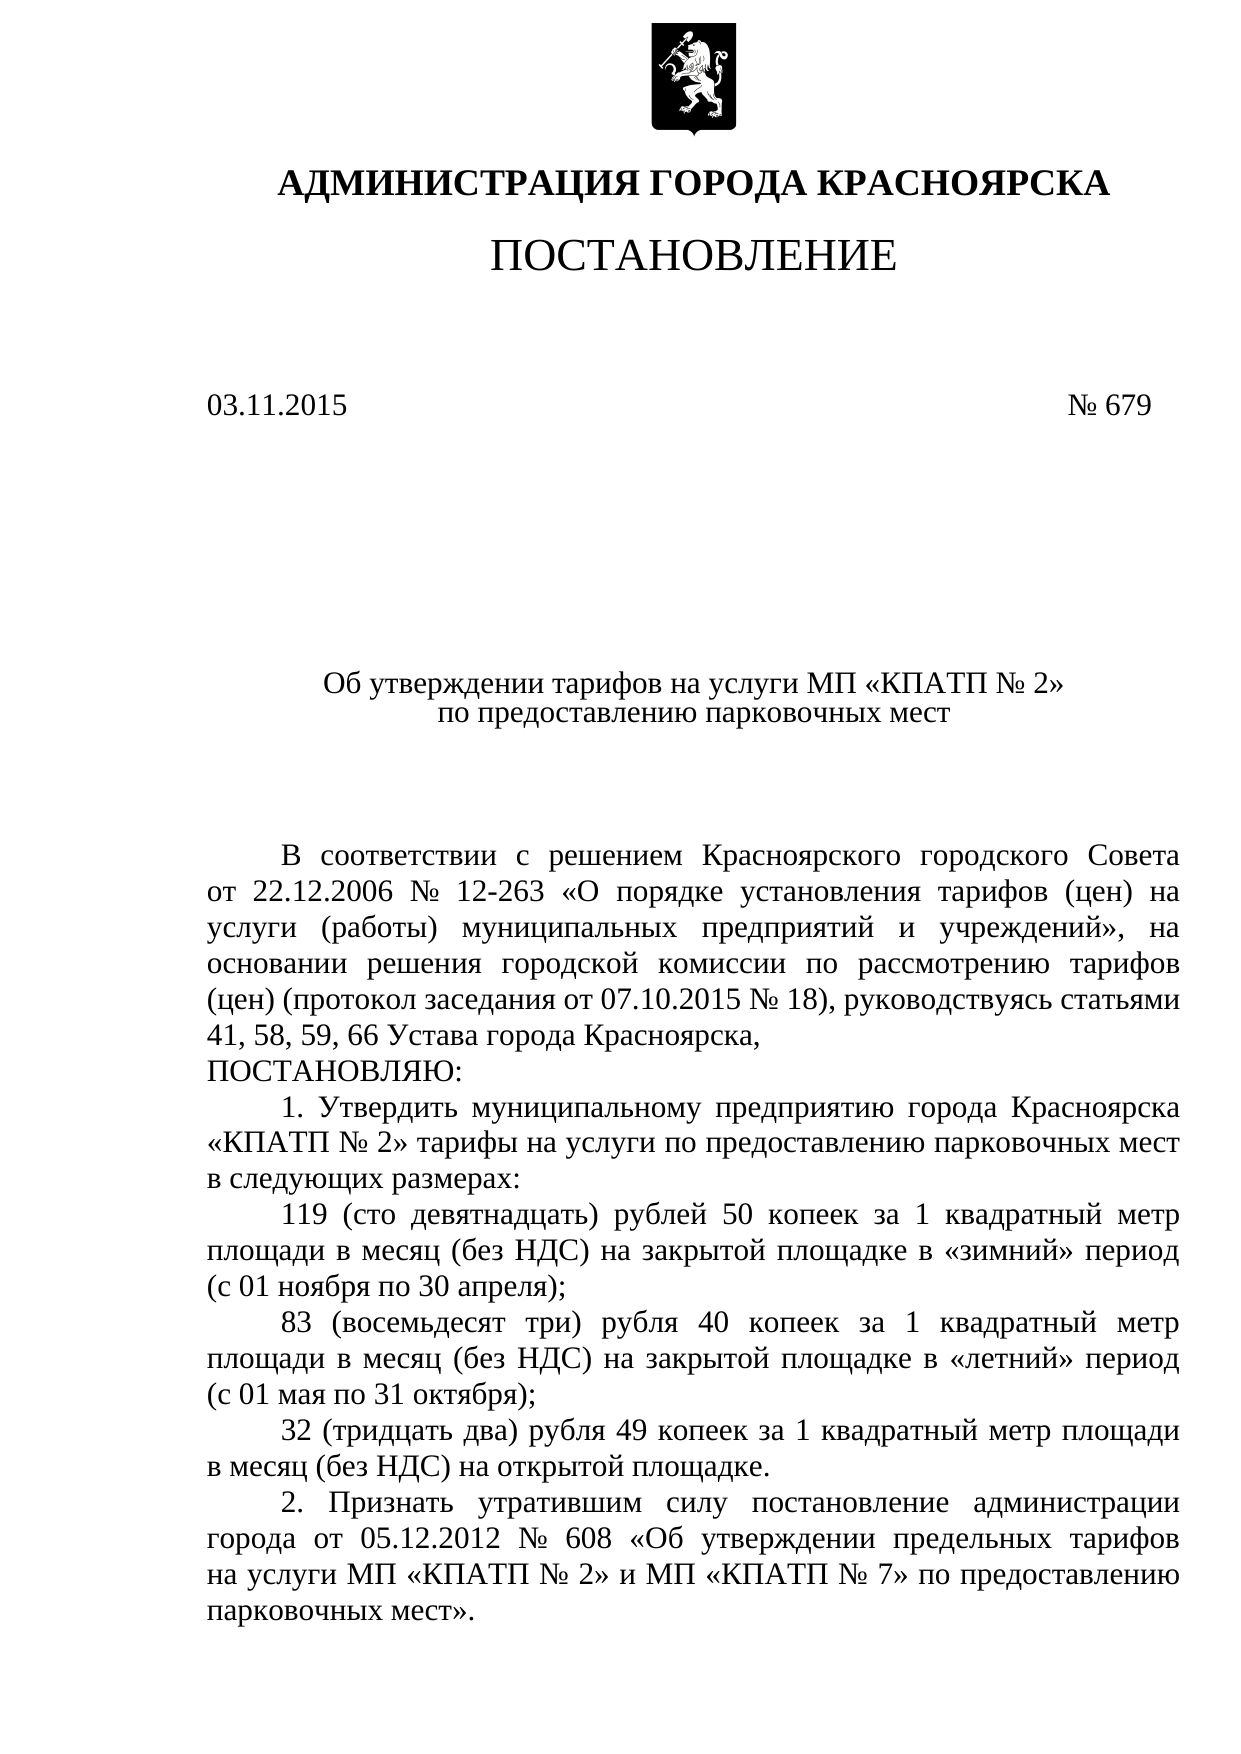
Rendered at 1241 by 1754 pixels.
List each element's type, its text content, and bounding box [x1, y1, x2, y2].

text В соответствии с решением Красноярского городского Совета от 22.12.2006 № 12-263 «О порядке установления тарифов (цен) на услуги (работы) муниципальных предприятий и учреждений», на основании решения городской комиссии по рассмотрению тарифов (цен) (протокол заседания от 07.10.2015 № 18), руководствуясь статьями 41, 58, 59, 66 Устава города Красноярска, [207, 836, 1181, 1052]
text 119 (сто девятнадцать) рублей 50 копеек за 1 квадратный метр площади в месяц (без НДС) на закрытой площадке в «зимний» период (с 01 ноября по 30 апреля); [207, 1196, 1181, 1303]
text 1. Утвердить муниципальному предприятию города Красноярска «КПАТП № 2» тарифы на услуги по предоставлению парковочных мест в следующих размерах: [207, 1088, 1181, 1196]
table_header № 679 [694, 386, 1192, 422]
text 2. Признать утратившим силу постановление администрации города от 05.12.2012 № 608 «Об утверждении предельных тарифов на услуги МП «КПАТП № 2» и МП «КПАТП № 7» по предоставлению парковочных мест». [207, 1483, 1181, 1627]
title Об утверждении тарифов на услуги МП «КПАТП № 2» [622, 671, 1181, 700]
picture [651, 23, 737, 137]
table_header 03.11.2015 [195, 386, 694, 422]
title Об утверждении тарифов на услуги МП «КПАТП № 2» [207, 671, 620, 700]
text 83 (восемьдесят три) рубля 40 копеек за 1 квадратный метр площади в месяц (без НДС) на закрытой площадке в «летний» период (с 01 мая по 31 октября); [207, 1303, 1181, 1411]
text ПОСТАНОВЛЯЮ: [207, 1052, 1181, 1088]
text ПОСТАНОВЛЕНИЕ [207, 228, 1181, 280]
text АДМИНИСТРАЦИЯ ГОРОДА КРАСНОЯРСКА [207, 161, 1181, 204]
title по предоставлению парковочных мест [207, 700, 1181, 728]
text 32 (тридцать два) рубля 49 копеек за 1 квадратный метр площади в месяц (без НДС) на открытой площадке. [207, 1411, 1181, 1483]
